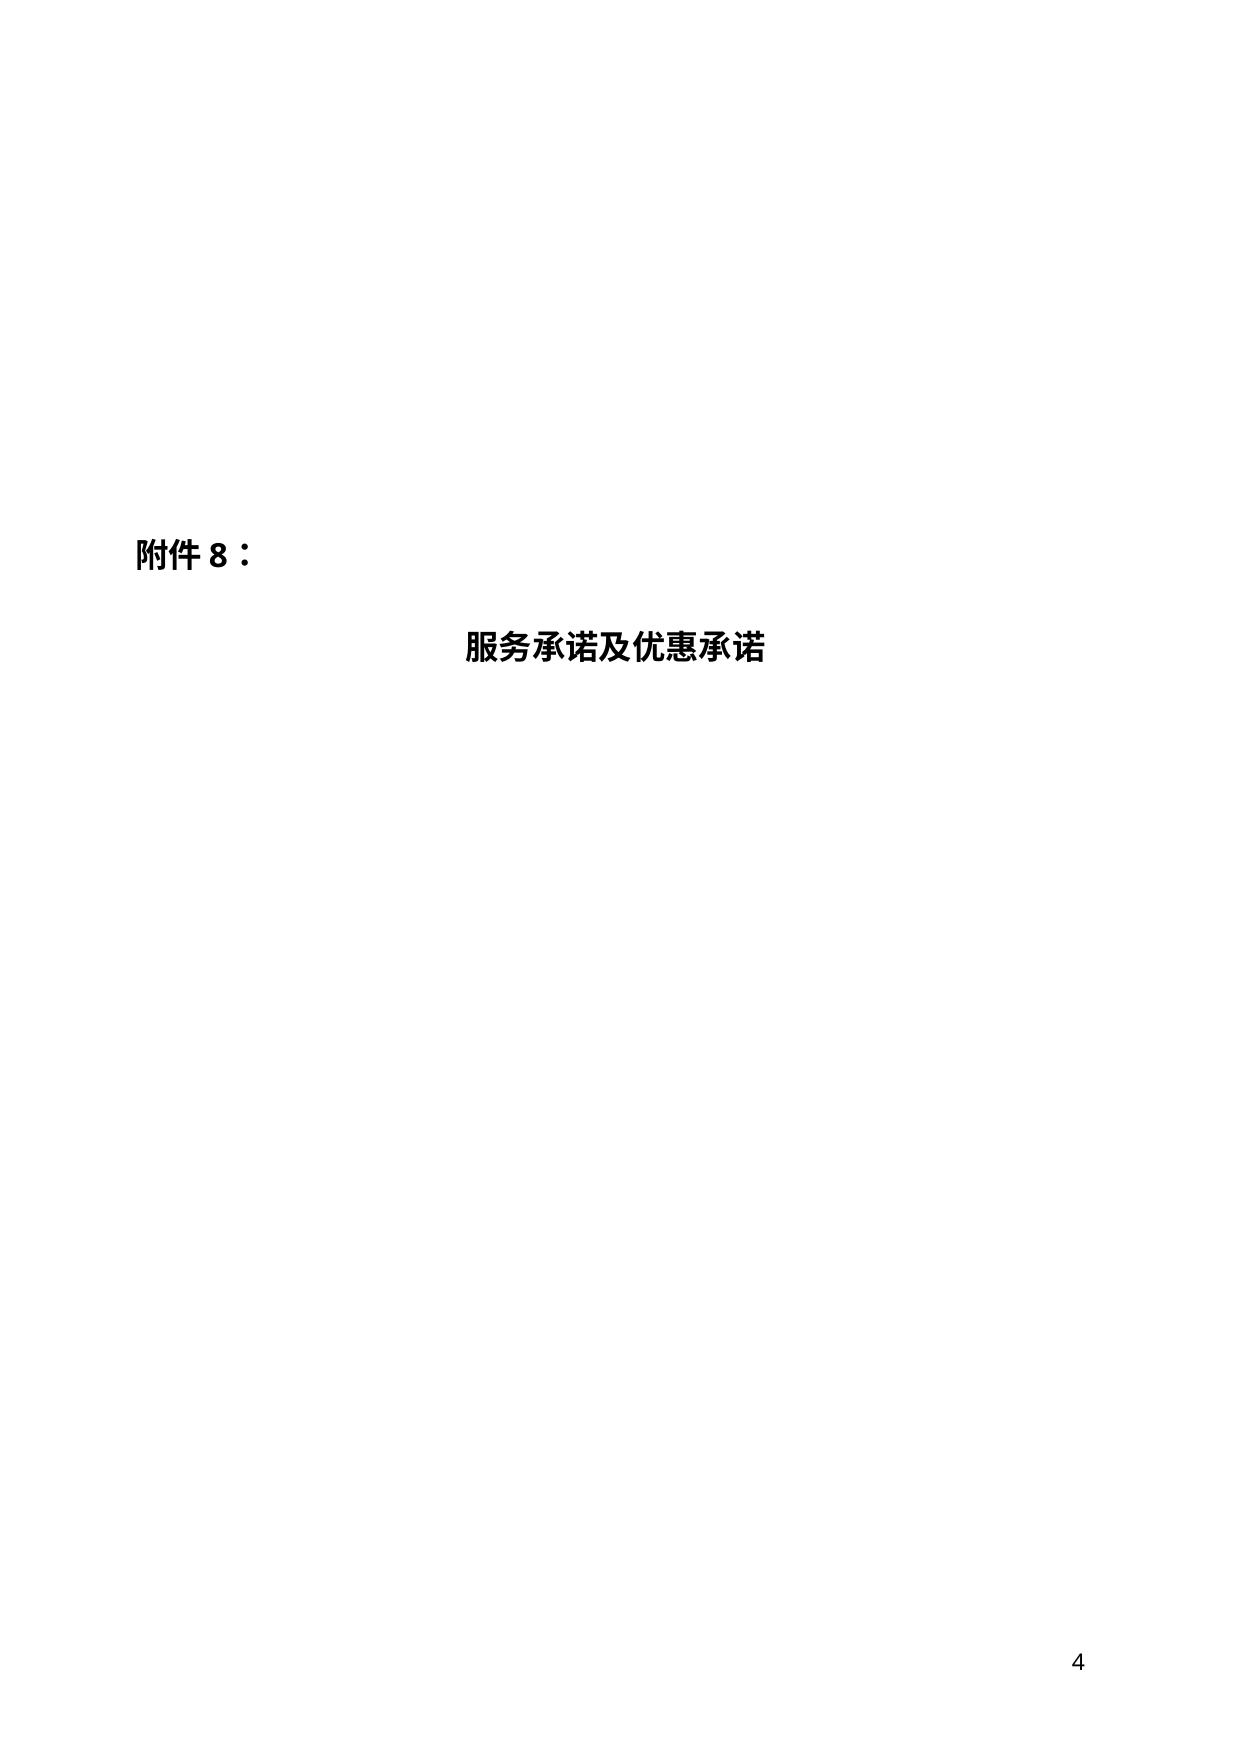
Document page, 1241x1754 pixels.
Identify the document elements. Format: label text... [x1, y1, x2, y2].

text 服务承诺及优惠承诺 [135, 623, 1105, 669]
text 附件8： [135, 531, 1105, 577]
